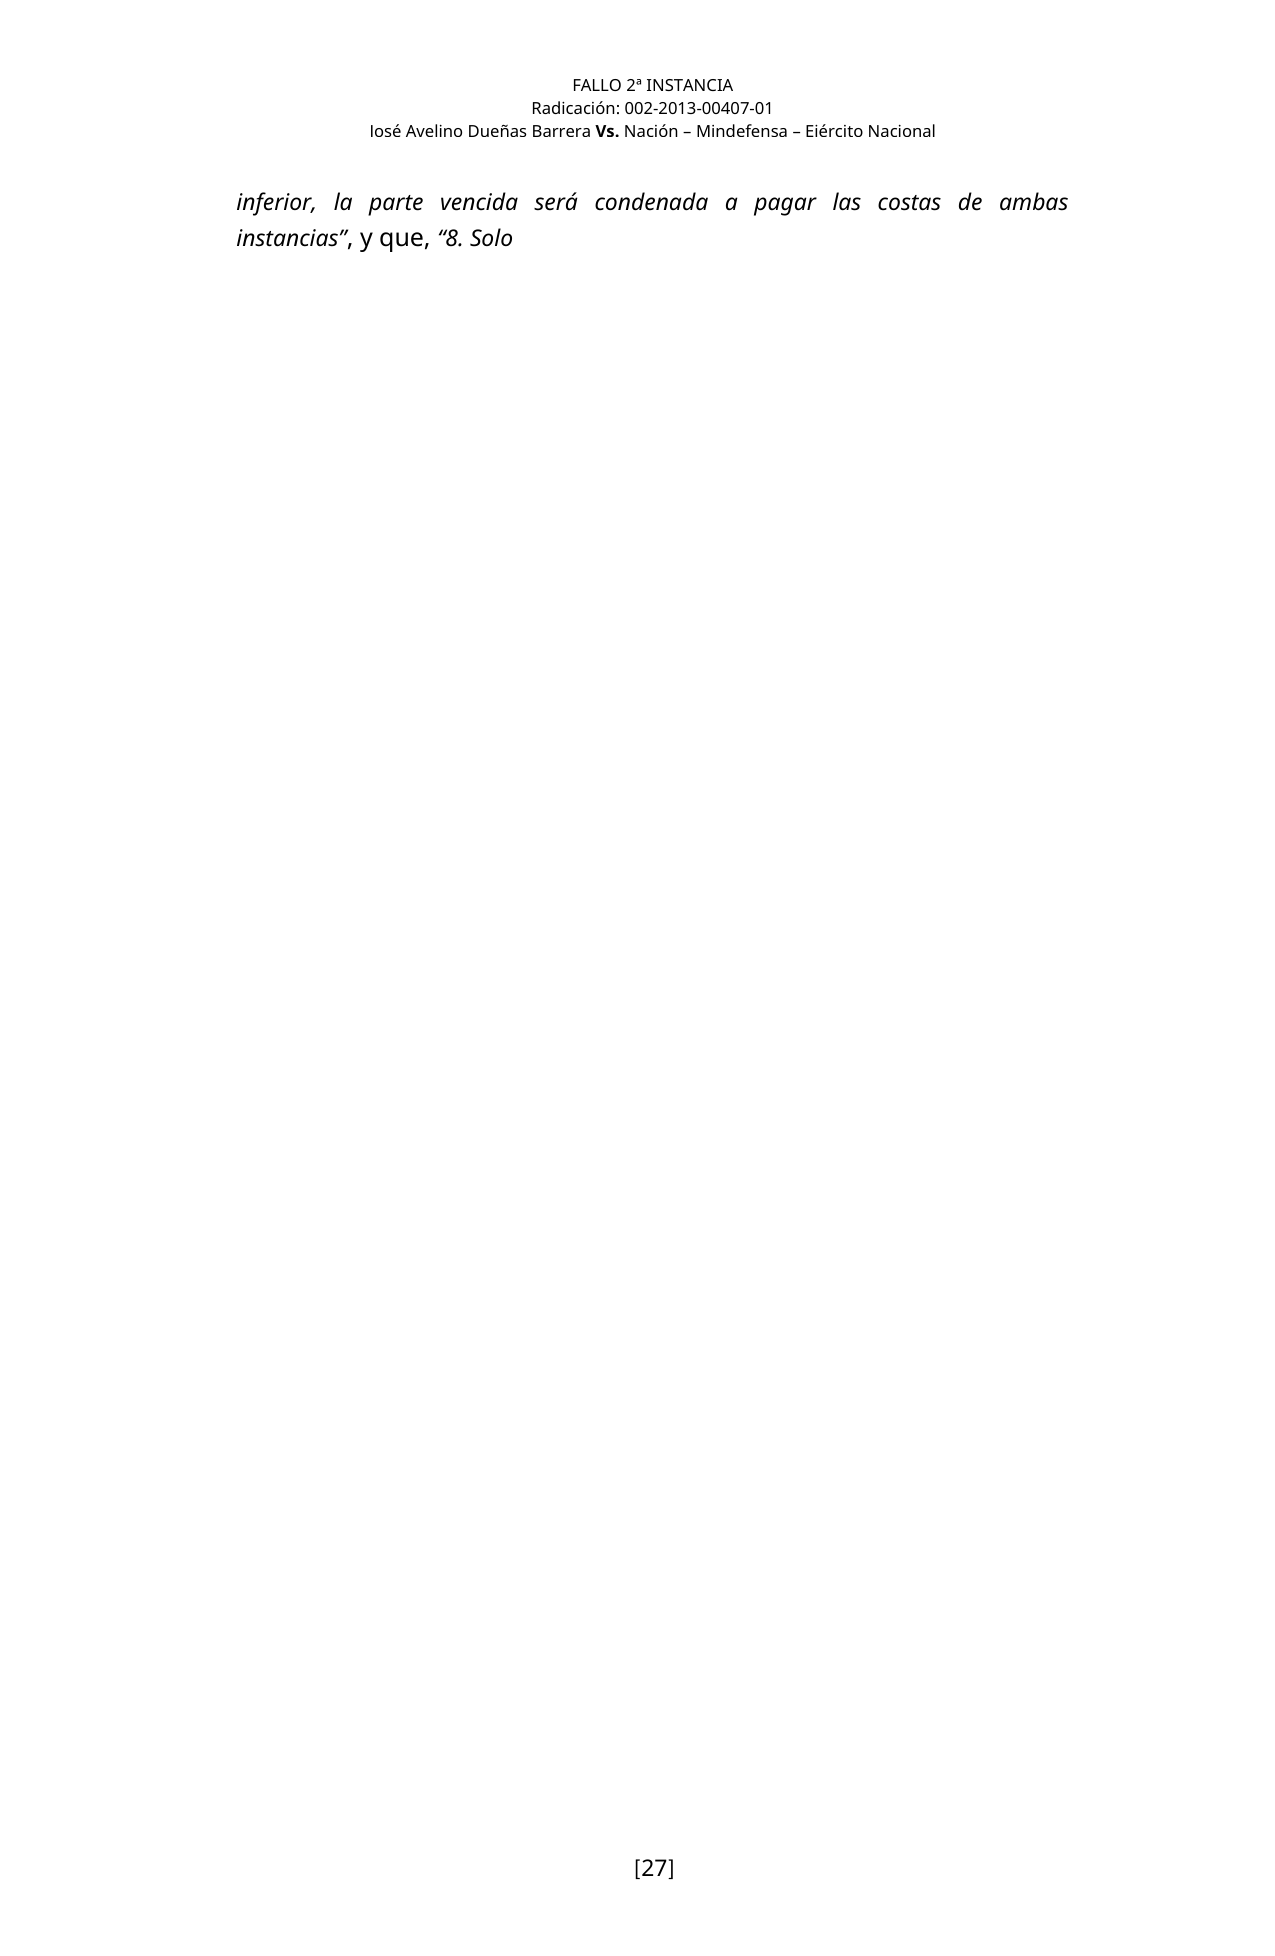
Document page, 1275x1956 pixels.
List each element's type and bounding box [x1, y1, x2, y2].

text [236, 185, 1069, 254]
